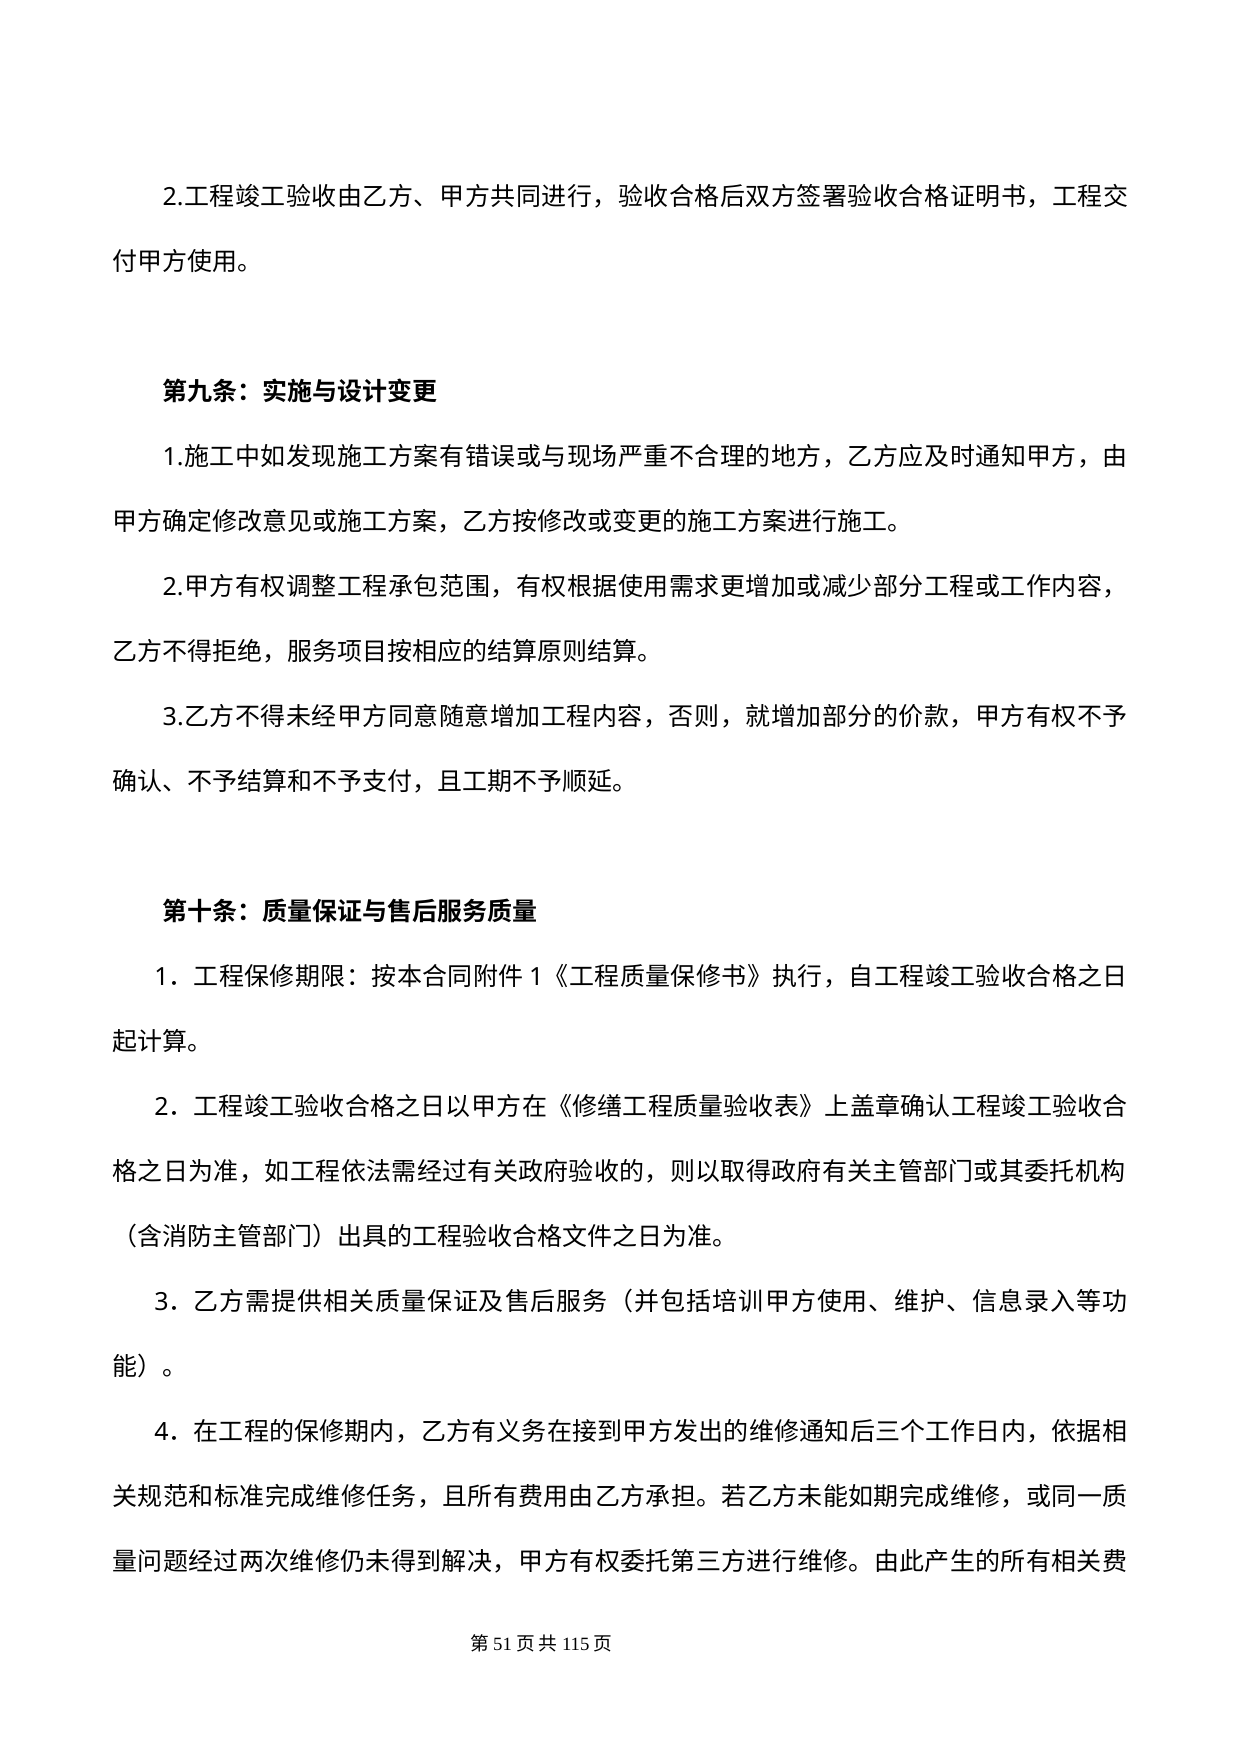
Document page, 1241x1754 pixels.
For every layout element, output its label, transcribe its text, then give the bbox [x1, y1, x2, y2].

text 3.乙方不得未经甲方同意随意增加工程内容，否则，就增加部分的价款，甲方有权不予确认、不予结算和不予支付，且工期不予顺延。 [112, 682, 1128, 812]
text 2.工程竣工验收由乙方、甲方共同进行，验收合格后双方签署验收合格证明书，工程交付甲方使用。 [112, 162, 1128, 292]
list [112, 1397, 1128, 1592]
list 乙方需提供相关质量保证及售后服务（并包括培训甲方使用、维护、信息录入等功能）。 [112, 1267, 1128, 1397]
text 2.甲方有权调整工程承包范围，有权根据使用需求更增加或减少部分工程或工作内容，乙方不得拒绝，服务项目按相应的结算原则结算。 [112, 552, 1128, 682]
list 工程竣工验收合格之日以甲方在《修缮工程质量验收表》上盖章确认工程竣工验收合格之日为准，如工程依法需经过有关政府验收的，则以取得政府有关主管部门或其委托机构（含消防主管部门）出具的工程验收合格文件之日为准。 [112, 1072, 1128, 1267]
list 工程保修期限：按本合同附件1《工程质量保修书》执行，自工程竣工验收合格之日起计算。 [112, 942, 1128, 1072]
text 1.施工中如发现施工方案有错误或与现场严重不合理的地方，乙方应及时通知甲方，由甲方确定修改意见或施工方案，乙方按修改或变更的施工方案进行施工。 [112, 422, 1128, 552]
text 第九条：实施与设计变更 [112, 357, 1128, 422]
list 第十条：质量保证与售后服务质量 [112, 877, 1128, 942]
